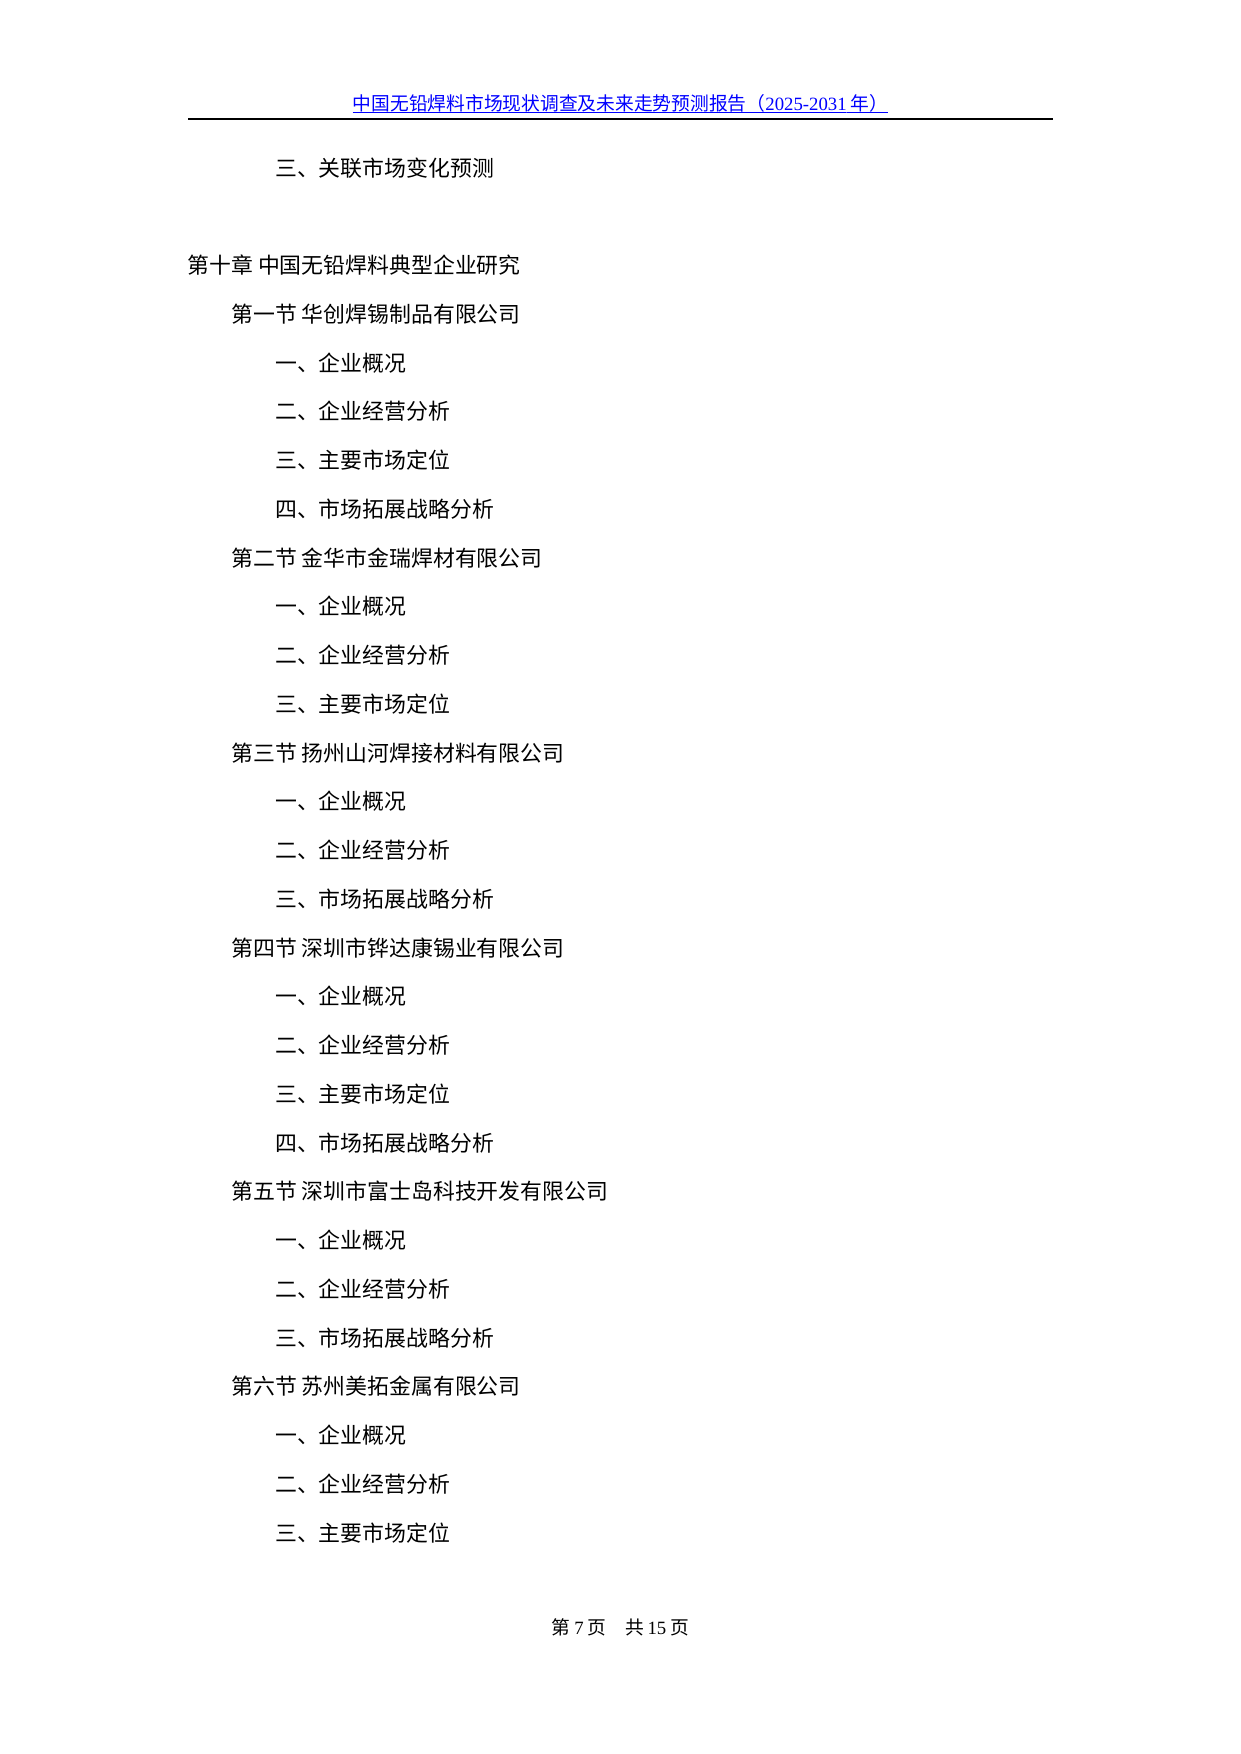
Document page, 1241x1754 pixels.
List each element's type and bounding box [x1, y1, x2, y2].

text [187, 150, 1053, 1548]
